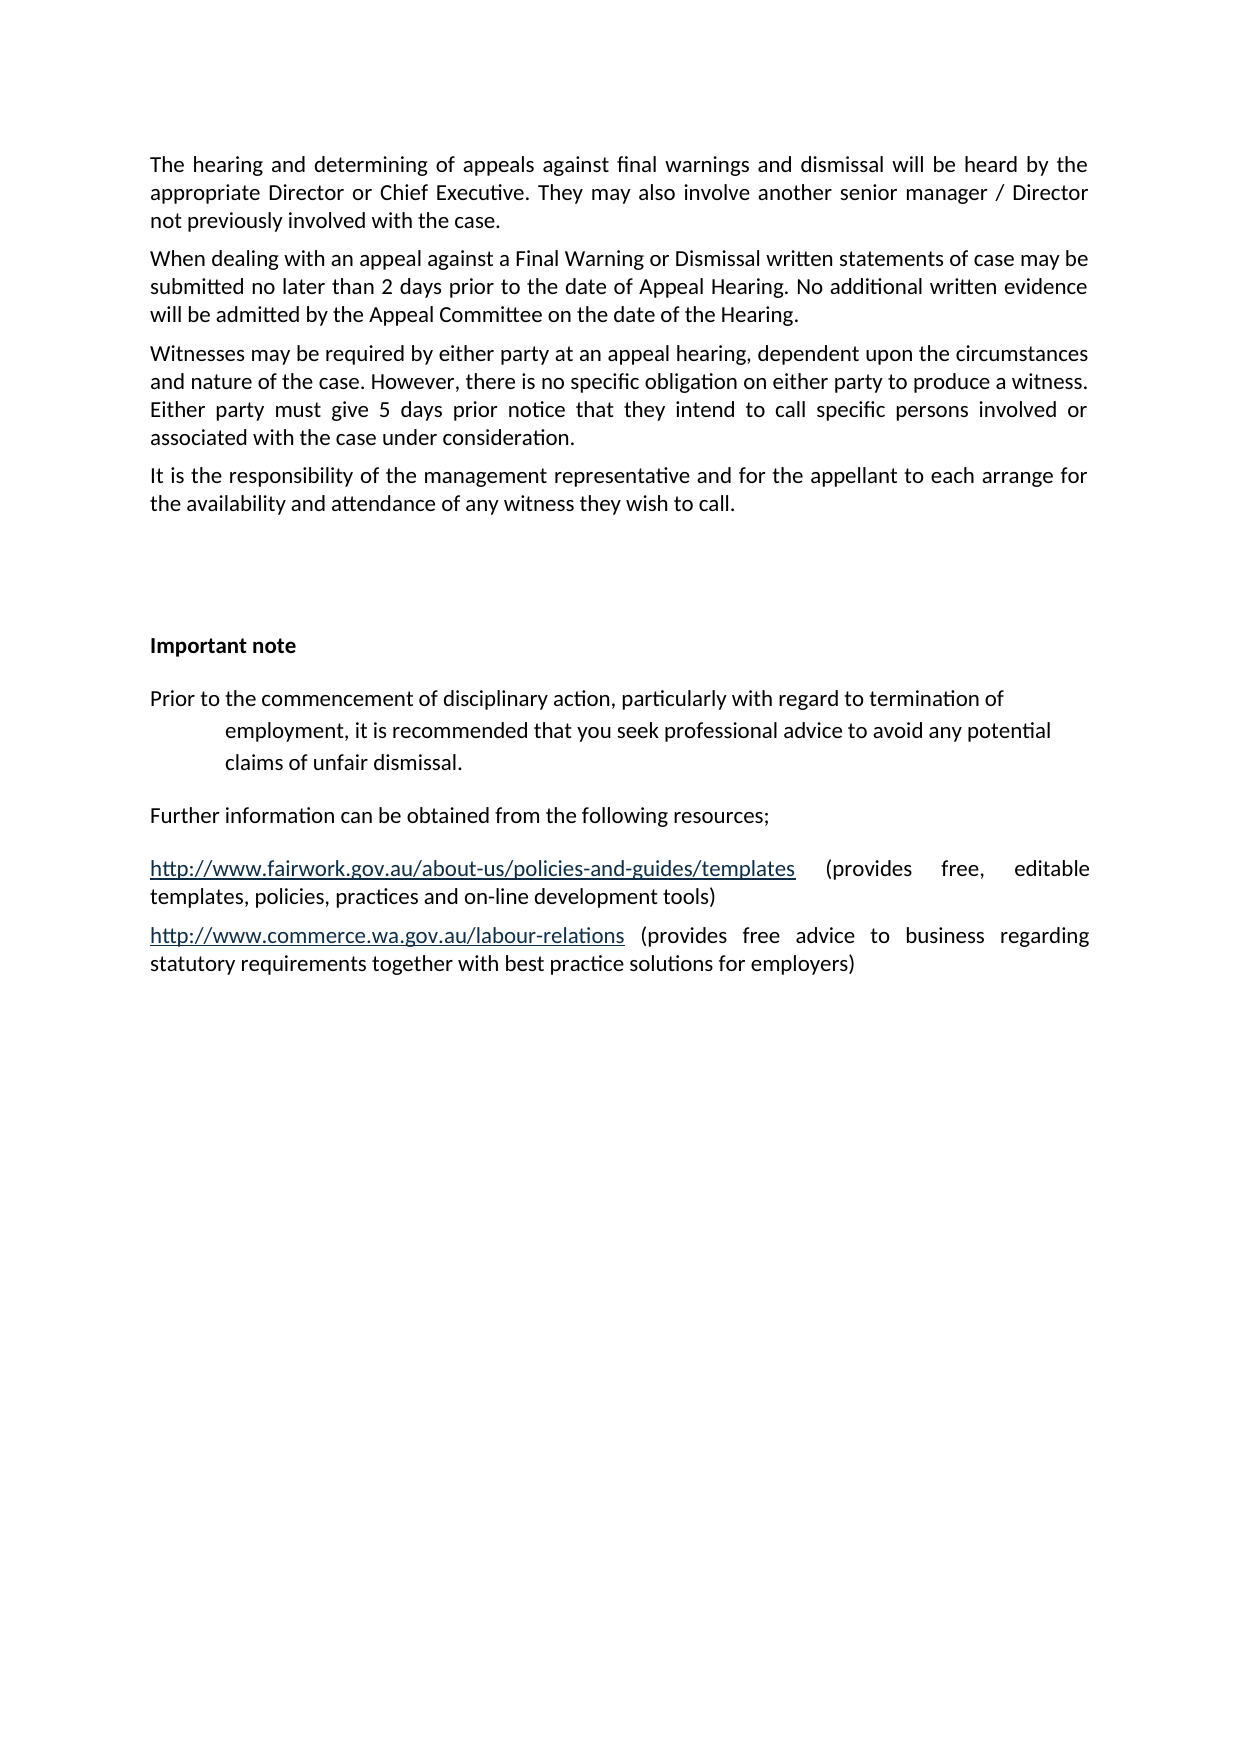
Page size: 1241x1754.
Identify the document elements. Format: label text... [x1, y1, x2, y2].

text Further information can be obtained from the following resources; [150, 801, 1090, 829]
text http://www.fairwork.gov.au/about-us/policies-and-guides/templates (provides free, editable templates, policies, practices and on-line development tools) [150, 854, 1090, 910]
text It is the responsibility of the management representative and for the appellant to each arrange for the availability and attendance of any witness they wish to call. [150, 461, 1090, 517]
text Important note [150, 631, 1090, 659]
text The hearing and determining of appeals against final warnings and dismissal will be heard by the appropriate Director or Chief Executive. They may also involve another senior manager / Director not previously involved with the case. [150, 150, 1090, 234]
text http://www.commerce.wa.gov.au/labour-relations (provides free advice to business regarding statutory requirements together with best practice solutions for employers) [150, 921, 1090, 977]
text When dealing with an appeal against a Final Warning or Dismissal written statements of case may be submitted no later than 2 days prior to the date of Appeal Hearing. No additional written evidence will be admitted by the Appeal Committee on the date of the Hearing. [150, 244, 1090, 328]
text Witnesses may be required by either party at an appeal hearing, dependent upon the circumstances and nature of the case. However, there is no specific obligation on either party to produce a witness. Either party must give 5 days prior notice that they intend to call specific persons involved or associated with the case under consideration. [150, 339, 1090, 451]
text Prior to the commencement of disciplinary action, particularly with regard to termination of employment, it is recommended that you seek professional advice to avoid any potential claims of unfair dismissal. [150, 684, 1090, 776]
